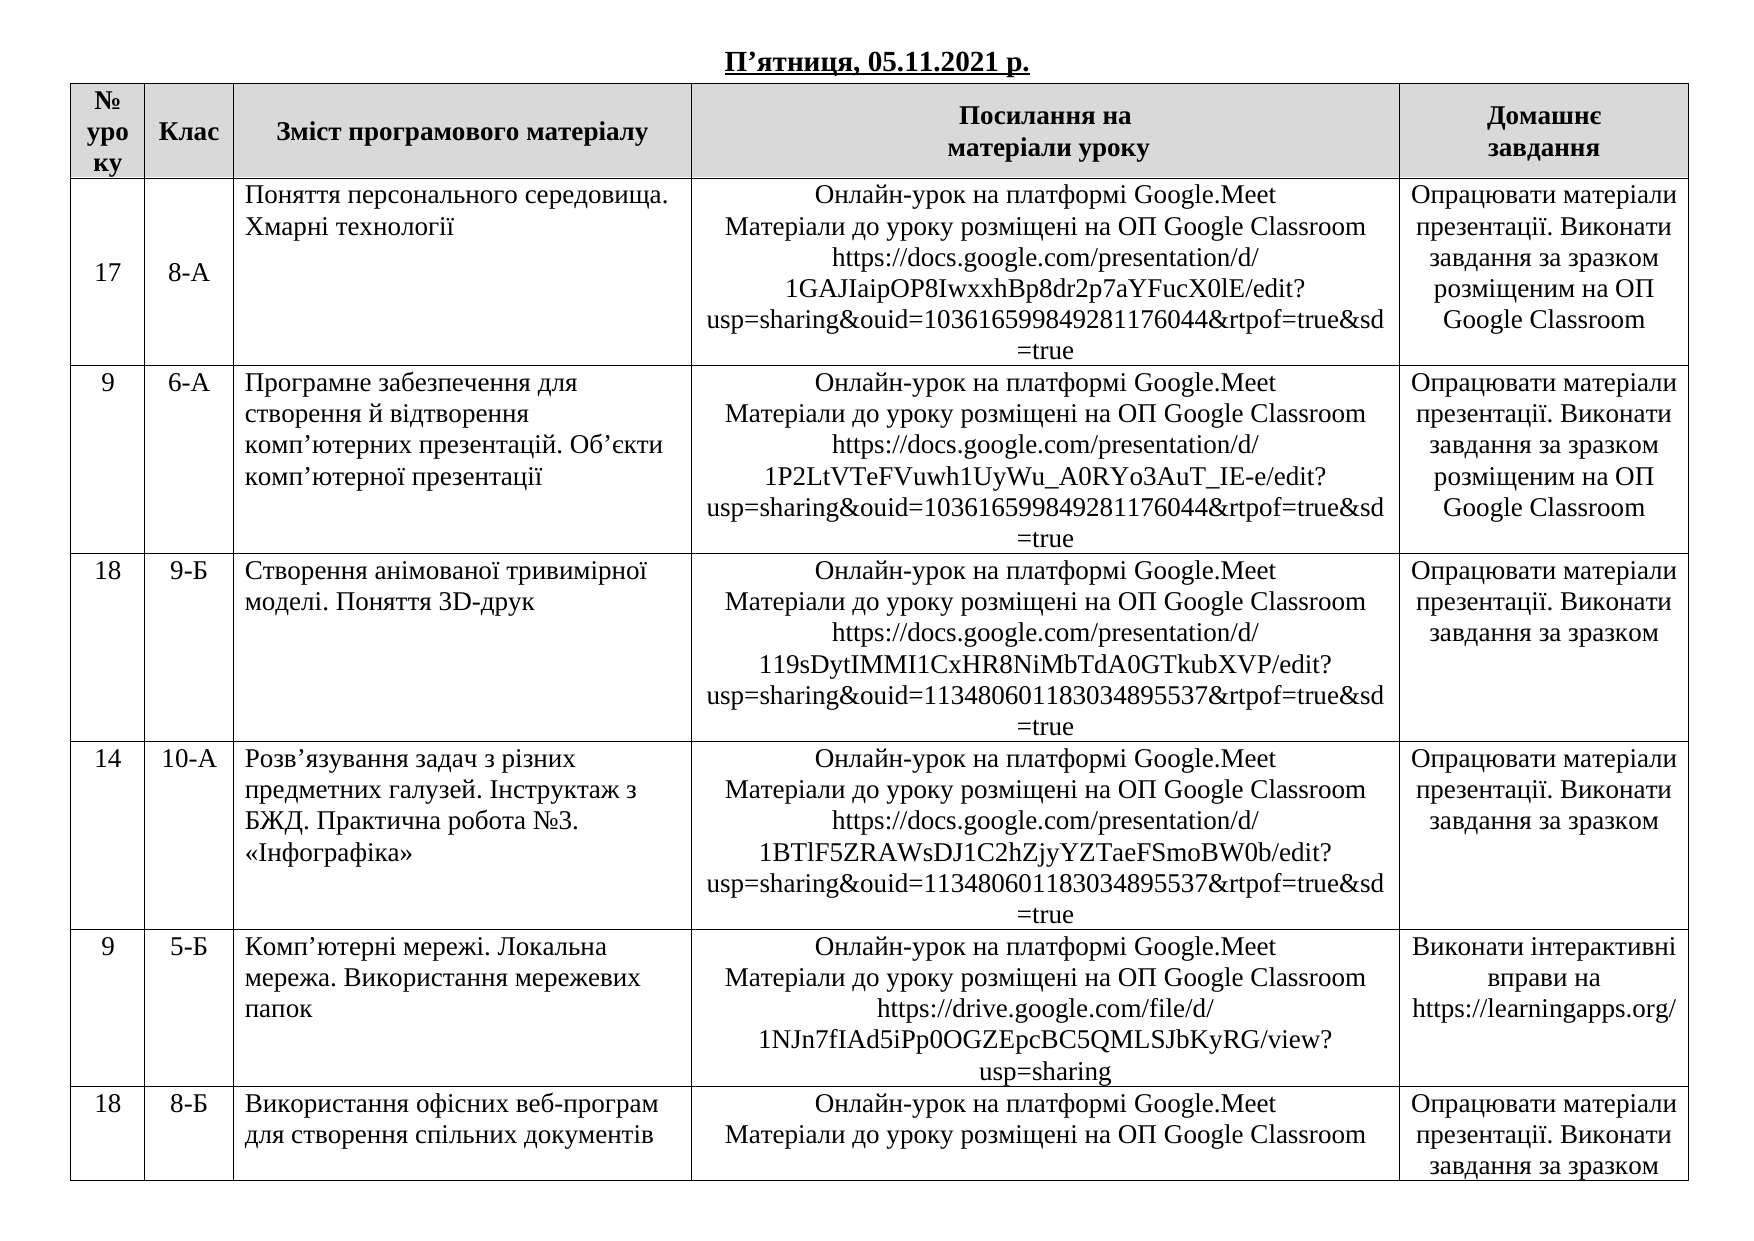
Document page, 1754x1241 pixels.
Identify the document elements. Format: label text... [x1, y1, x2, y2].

table_header Посилання на матеріали уроку [692, 84, 1399, 177]
text П’ятниця, 05.11.2021 р. [88, 44, 1665, 78]
table_cell 18 [71, 1087, 144, 1180]
table_cell Створення анімованої тривимірної моделі. Поняття 3D-друк [234, 554, 691, 741]
table_cell 5-Б [145, 930, 233, 1086]
table_cell 10-А [145, 742, 233, 929]
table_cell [1400, 1087, 1688, 1180]
table_cell 9 [71, 366, 144, 553]
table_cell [692, 1087, 1399, 1180]
table_cell Поняття персонального середовища. Хмарні технології [234, 179, 691, 365]
table_cell Опрацювати матеріали презентації. Виконати завдання за зразком розміщеним на ОП Google Classroom [1400, 366, 1688, 553]
table_cell Онлайн-урок на платформі Google.Meet Матеріали до уроку розміщені на ОП Google Classroom https://docs.google.com/presentation/d/1BTlF5ZRAWsDJ1C2hZjyYZTaeFSmoBW0b/edit?usp=sharing&ouid=113480601183034895537&rtpof=true&sd=true [692, 742, 1399, 929]
table_cell Комп’ютерні мережі. Локальна мережа. Використання мережевих папок [234, 930, 691, 1086]
table_cell 8-А [145, 179, 233, 365]
table_cell 9 [71, 930, 144, 1086]
table_cell Онлайн-урок на платформі Google.Meet Матеріали до уроку розміщені на ОП Google Classroom https://docs.google.com/presentation/d/1GAJIaipOP8IwxxhBp8dr2p7aYFucX0lE/edit?usp=sharing&ouid=103616599849281176044&rtpof=true&sd=true [692, 179, 1399, 365]
table_cell Опрацювати матеріали презентації. Виконати завдання за зразком [1400, 554, 1688, 741]
table_cell 14 [71, 742, 144, 929]
table_cell 6-А [145, 366, 233, 553]
table_cell 18 [71, 554, 144, 741]
table_cell Онлайн-урок на платформі Google.Meet Матеріали до уроку розміщені на ОП Google Classroom https://docs.google.com/presentation/d/1P2LtVTeFVuwh1UyWu_A0RYo3AuT_IE-e/edit?usp=sharing&ouid=103616599849281176044&rtpof=true&sd=true [692, 366, 1399, 553]
table_cell 17 [71, 179, 144, 365]
table_header № уроку [71, 84, 144, 177]
table_cell Опрацювати матеріали презентації. Виконати завдання за зразком розміщеним на ОП Google Classroom [1400, 179, 1688, 365]
table_header Зміст програмового матеріалу [234, 84, 691, 177]
table_cell Онлайн-урок на платформі Google.Meet Матеріали до уроку розміщені на ОП Google Classroom https://docs.google.com/presentation/d/119sDytIMMI1CxHR8NiMbTdA0GTkubXVP/edit?usp=sharing&ouid=113480601183034895537&rtpof=true&sd=true [692, 554, 1399, 741]
table_cell 8-Б [145, 1087, 233, 1180]
table_header Клас [145, 84, 233, 177]
table_header Домашнє завдання [1400, 84, 1688, 177]
table_cell Опрацювати матеріали презентації. Виконати завдання за зразком [1400, 742, 1688, 929]
table_cell 9-Б [145, 554, 233, 741]
table_cell Програмне забезпечення для створення й відтворення комп’ютерних презентацій. Об’єкти комп’ютерної презентації [234, 366, 691, 553]
table_cell Виконати інтерактивні вправи на https://learningapps.org/ [1400, 930, 1688, 1086]
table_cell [234, 1087, 691, 1180]
table_cell Онлайн-урок на платформі Google.Meet Матеріали до уроку розміщені на ОП Google Classroom https://drive.google.com/file/d/1NJn7fIAd5iPp0OGZEpcBC5QMLSJbKyRG/view?usp=sharing [692, 930, 1399, 1086]
table_cell Розв’язування задач з різних предметних галузей. Інструктаж з БЖД. Практична робота №3. «Інфографіка» [234, 742, 691, 929]
